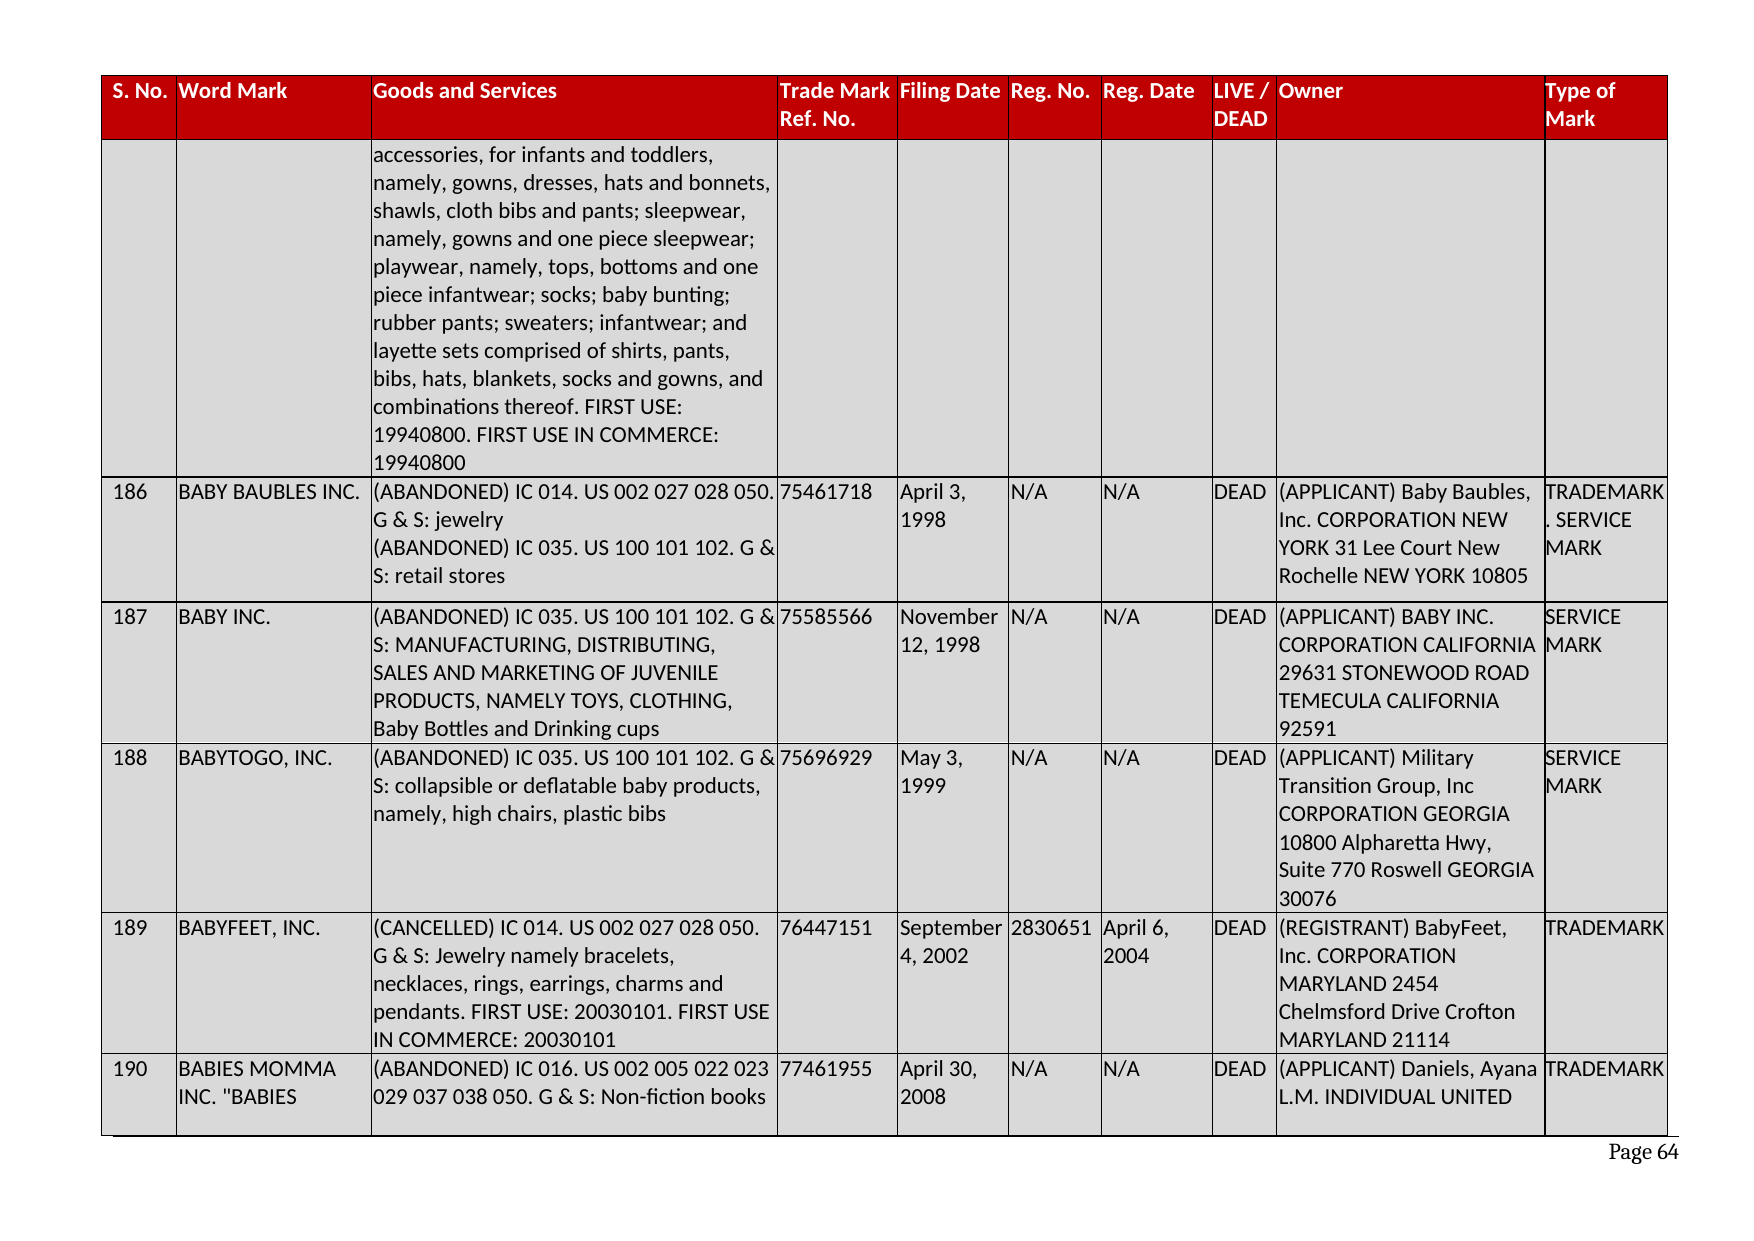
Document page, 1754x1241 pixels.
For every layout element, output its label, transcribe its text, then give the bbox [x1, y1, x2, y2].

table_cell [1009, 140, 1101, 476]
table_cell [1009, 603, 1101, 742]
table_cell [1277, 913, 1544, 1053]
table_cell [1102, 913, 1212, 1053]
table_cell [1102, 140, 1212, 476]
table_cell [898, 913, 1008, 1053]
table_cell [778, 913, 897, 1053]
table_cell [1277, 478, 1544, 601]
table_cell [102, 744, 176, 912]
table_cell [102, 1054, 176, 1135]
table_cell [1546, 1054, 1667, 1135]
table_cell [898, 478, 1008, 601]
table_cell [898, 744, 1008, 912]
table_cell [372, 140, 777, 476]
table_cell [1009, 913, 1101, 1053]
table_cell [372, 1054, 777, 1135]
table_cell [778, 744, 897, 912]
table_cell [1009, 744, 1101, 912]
table_header S. No. [102, 76, 176, 139]
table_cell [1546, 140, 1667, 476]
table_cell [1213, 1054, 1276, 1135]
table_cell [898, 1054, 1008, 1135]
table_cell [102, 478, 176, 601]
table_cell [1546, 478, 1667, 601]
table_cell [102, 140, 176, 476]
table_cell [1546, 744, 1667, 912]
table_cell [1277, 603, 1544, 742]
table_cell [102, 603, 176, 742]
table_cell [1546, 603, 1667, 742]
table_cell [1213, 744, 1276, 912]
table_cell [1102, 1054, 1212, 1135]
table_header Goods and Services [372, 76, 777, 139]
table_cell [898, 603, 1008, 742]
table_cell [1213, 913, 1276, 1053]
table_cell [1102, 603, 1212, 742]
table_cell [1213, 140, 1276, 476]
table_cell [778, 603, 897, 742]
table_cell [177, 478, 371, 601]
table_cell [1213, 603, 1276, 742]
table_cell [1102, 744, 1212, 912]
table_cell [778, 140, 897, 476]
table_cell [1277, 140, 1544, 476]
table_header Trade Mark Ref. No. [778, 76, 897, 139]
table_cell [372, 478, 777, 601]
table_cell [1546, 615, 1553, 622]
table_header Reg. No. [1009, 76, 1101, 139]
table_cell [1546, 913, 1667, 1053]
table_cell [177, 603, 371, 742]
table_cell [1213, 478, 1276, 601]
table_header Type of Mark [1546, 76, 1667, 139]
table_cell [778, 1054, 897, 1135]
table_header Filing Date [898, 76, 1008, 139]
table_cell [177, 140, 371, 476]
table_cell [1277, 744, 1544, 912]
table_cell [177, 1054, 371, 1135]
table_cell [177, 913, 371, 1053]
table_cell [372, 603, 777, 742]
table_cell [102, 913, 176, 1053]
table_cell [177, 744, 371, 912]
table_header Owner [1277, 76, 1544, 139]
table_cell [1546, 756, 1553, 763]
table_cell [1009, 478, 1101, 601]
table_header Word Mark [177, 76, 371, 139]
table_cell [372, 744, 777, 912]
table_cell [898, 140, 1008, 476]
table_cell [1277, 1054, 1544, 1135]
table_header LIVE / DEAD [1213, 76, 1276, 139]
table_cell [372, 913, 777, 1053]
table_header Reg. Date [1102, 76, 1212, 139]
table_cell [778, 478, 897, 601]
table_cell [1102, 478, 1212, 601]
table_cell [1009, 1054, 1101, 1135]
